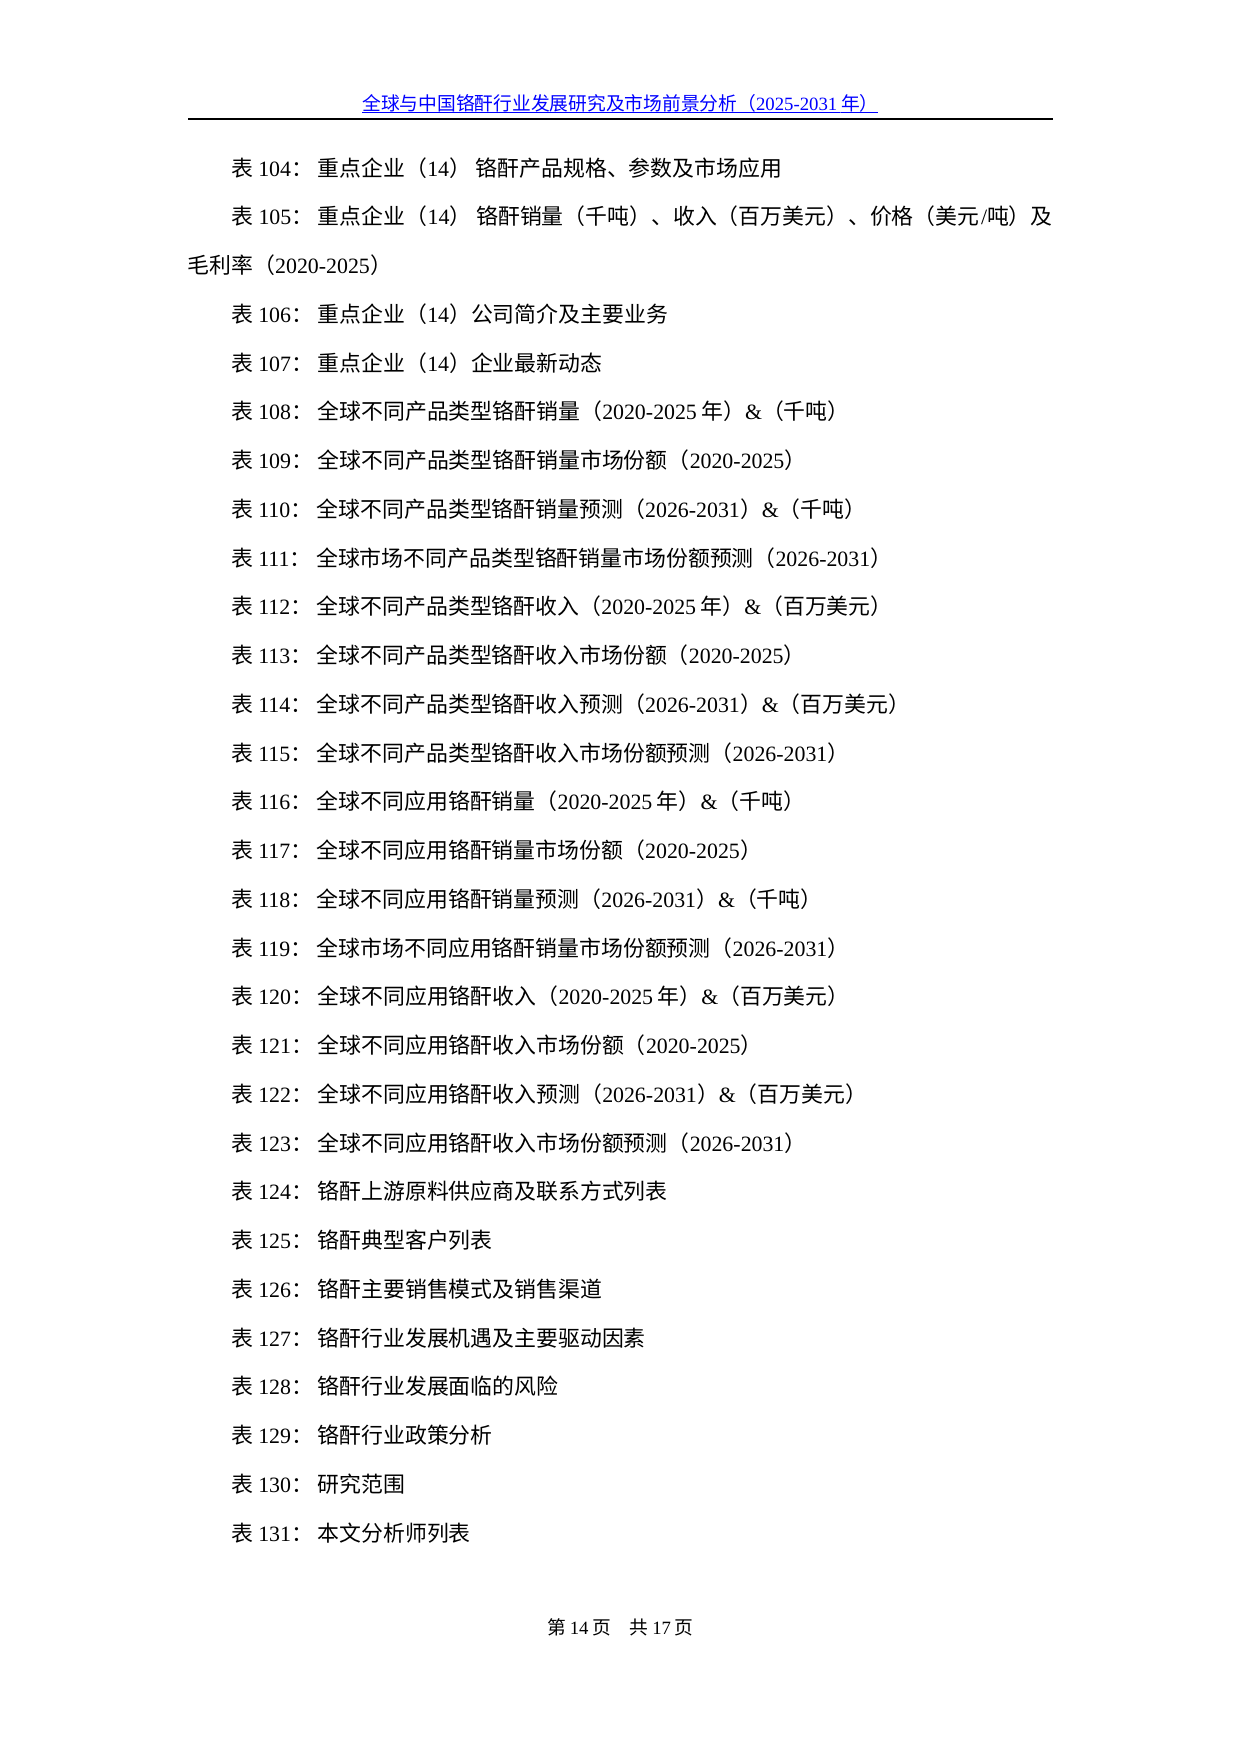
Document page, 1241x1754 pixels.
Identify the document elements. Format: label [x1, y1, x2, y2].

text [187, 150, 1053, 1548]
